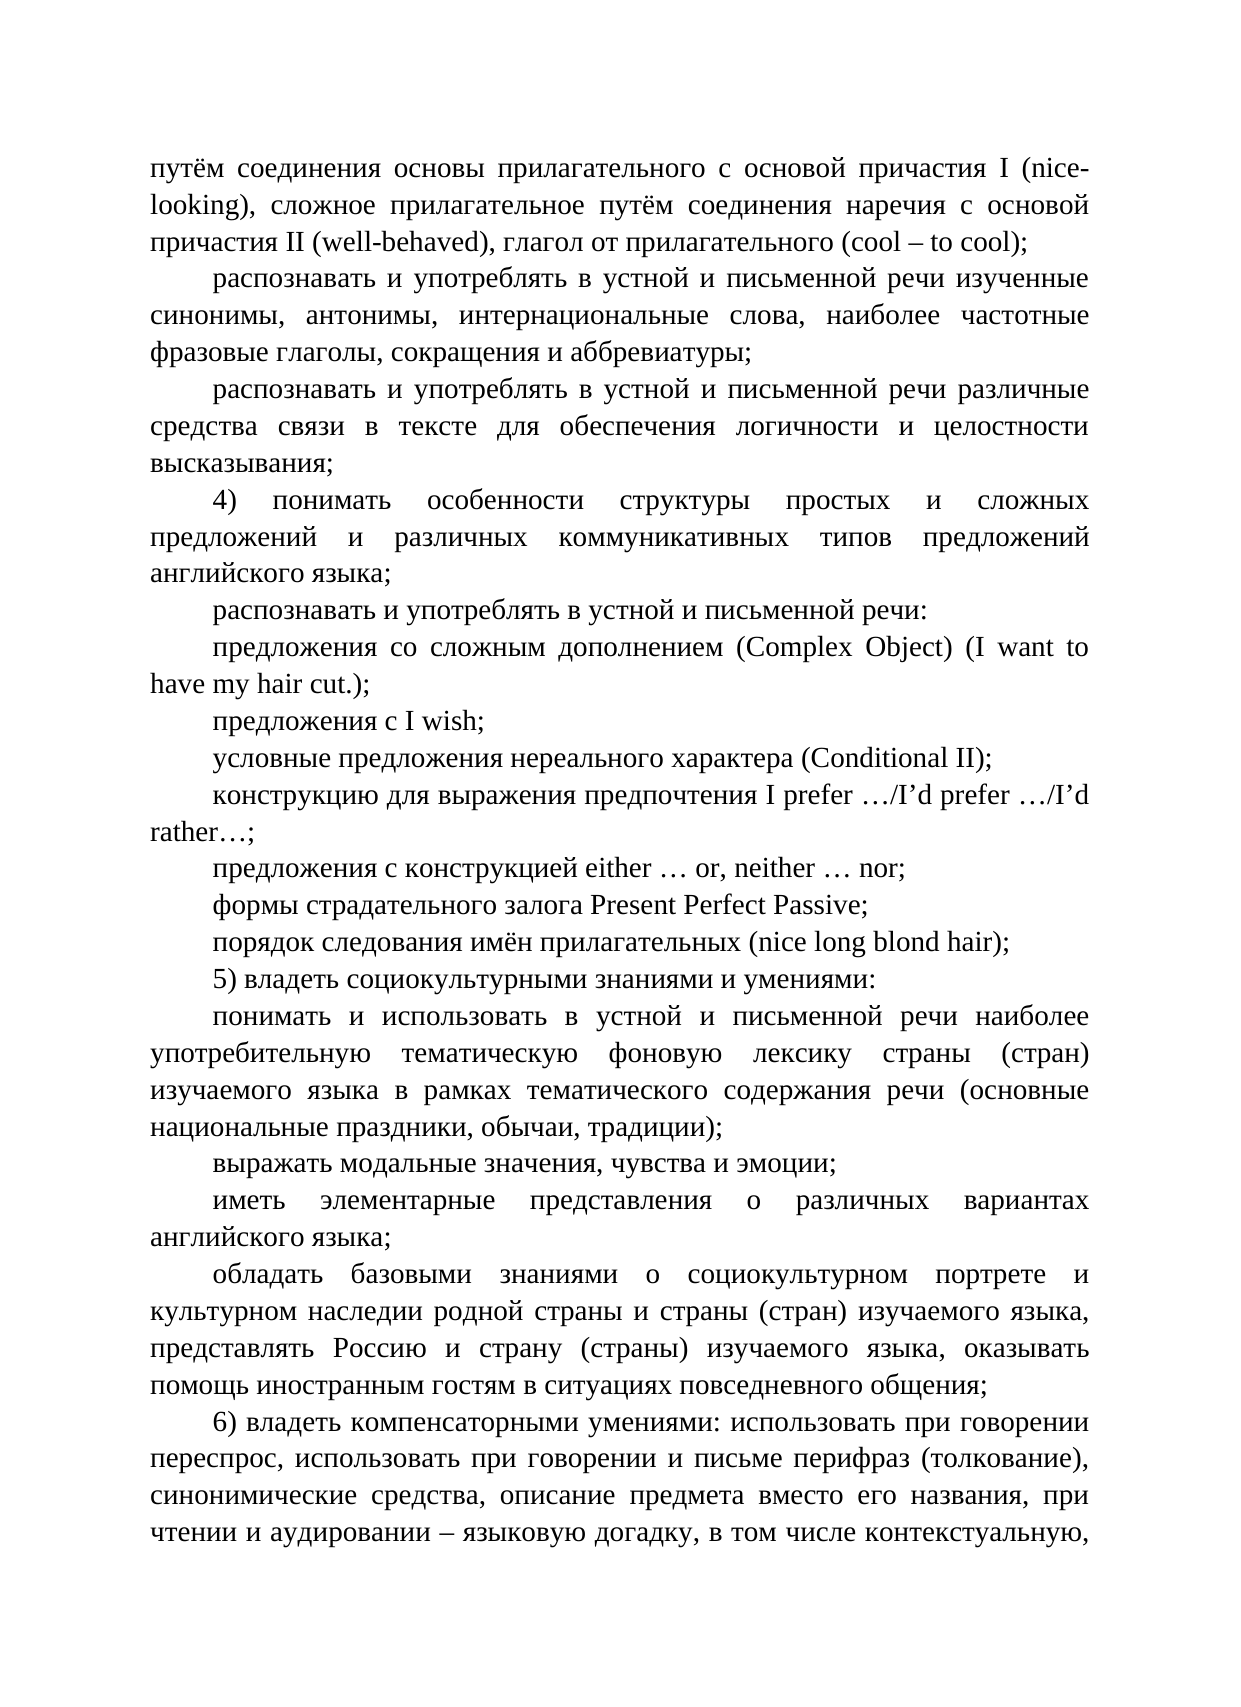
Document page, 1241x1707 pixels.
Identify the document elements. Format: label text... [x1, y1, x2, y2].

text распознавать и употреблять в устной и письменной речи изученные синонимы, антонимы, интернациональные слова, наиболее частотные фразовые глаголы, сокращения и аббревиатуры; [150, 261, 1090, 368]
text предложения с I wish; [150, 703, 1090, 737]
text распознавать и употреблять в устной и письменной речи различные средства связи в тексте для обеспечения логичности и целостности высказывания; [150, 371, 1090, 478]
text понимать и использовать в устной и письменной речи наиболее употребительную тематическую фоновую лексику страны (стран) изучаемого языка в рамках тематического содержания речи (основные национальные праздники, обычаи, традиции); [150, 998, 1090, 1142]
text 5) владеть социокультурными знаниями и умениями: [150, 961, 1090, 995]
text конструкцию для выражения предпочтения I prefer …/I’d prefer …/I’d rather…; [150, 777, 1090, 847]
text распознавать и употреблять в устной и письменной речи: [150, 592, 1090, 626]
text предложения с конструкцией either … or, neither … nor; [150, 851, 1090, 884]
text 4) понимать особенности структуры простых и сложных предложений и различных коммуникативных типов предложений английского языка; [150, 482, 1090, 589]
text предложения со сложным дополнением (Complex Object) (I want to have my hair cut.); [150, 629, 1090, 700]
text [150, 1404, 1090, 1548]
text порядок следования имён прилагательных (nice long blond hair); [150, 924, 1090, 958]
text иметь элементарные представления о различных вариантах английского языка; [150, 1182, 1090, 1253]
text формы страдательного залога Present Perfect Passive; [150, 887, 1090, 921]
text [150, 150, 1090, 257]
text условные предложения нереального характера (Conditional II); [150, 740, 1090, 773]
text обладать базовыми знаниями о социокультурном портрете и культурном наследии родной страны и страны (стран) изучаемого языка, представлять Россию и страну (страны) изучаемого языка, оказывать помощь иностранным гостям в ситуациях повседневного общения; [150, 1256, 1090, 1400]
text выражать модальные значения, чувства и эмоции; [150, 1146, 1090, 1179]
